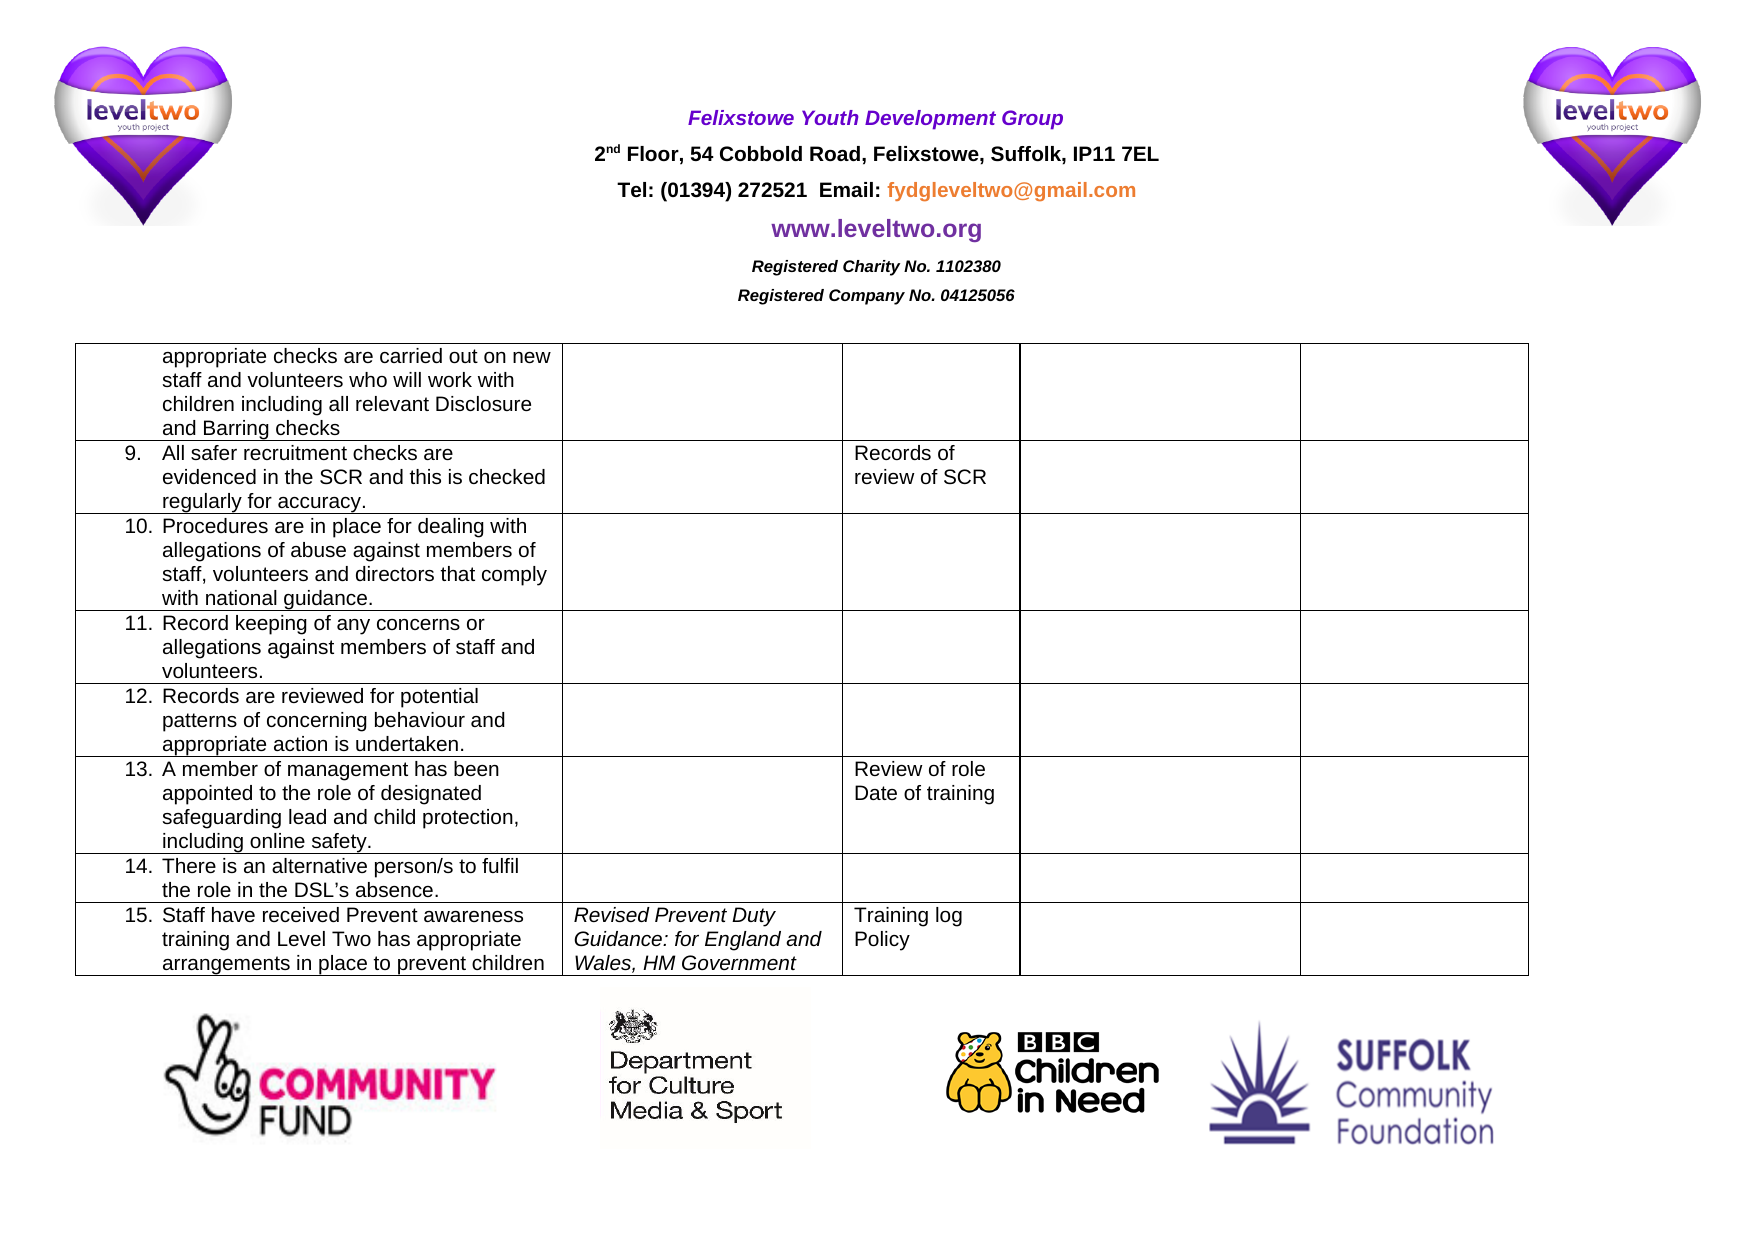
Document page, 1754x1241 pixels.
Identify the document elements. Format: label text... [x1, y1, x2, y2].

table_cell [1301, 611, 1528, 683]
table_cell [563, 441, 842, 513]
table_cell [1301, 514, 1528, 610]
table_cell [843, 854, 1019, 902]
table_cell Training log Policy Risk assessment and partnership working [843, 903, 1019, 974]
picture [53, 46, 233, 226]
table_cell Procedures are in place for dealing with allegations of abuse against members of staff, volunteers and directors that comply with national guidance. [76, 514, 562, 610]
table_cell [1021, 903, 1300, 974]
table_cell [563, 757, 842, 853]
table_cell [1301, 684, 1528, 756]
table_cell [1301, 903, 1528, 974]
table_cell [1301, 757, 1528, 853]
table_cell There is an alternative person/s to fulfil the role in the DSL’s absence. [76, 854, 562, 902]
table_cell [843, 611, 1019, 683]
table_cell A member of management has been appointed to the role of designated safeguarding lead and child protection, including online safety. [76, 757, 562, 853]
table_cell [1021, 611, 1300, 683]
picture [1522, 47, 1702, 226]
table_cell [563, 854, 842, 902]
table_cell All safer recruitment checks are evidenced in the SCR and this is checked regularly for accuracy. [76, 441, 562, 513]
table_cell [1021, 854, 1300, 902]
table_cell [563, 611, 842, 683]
table_cell [1021, 684, 1300, 756]
table_cell [1021, 757, 1300, 853]
table_cell [843, 514, 1019, 610]
table_cell Review of role Date of training [843, 757, 1019, 853]
picture [150, 998, 511, 1153]
table_cell [1021, 344, 1300, 440]
picture [600, 987, 811, 1149]
table_cell [1301, 854, 1528, 902]
picture [900, 991, 1499, 1153]
table_cell Records of review of SCR [843, 441, 1019, 513]
table_cell [1301, 344, 1528, 440]
table_cell [1021, 441, 1300, 513]
table_cell [1021, 514, 1300, 610]
table_cell Record keeping of any concerns or allegations against members of staff and volunteers. [76, 611, 562, 683]
table_cell [563, 344, 842, 440]
table_cell [1301, 441, 1528, 513]
table_cell [563, 514, 842, 610]
table_cell [563, 684, 842, 756]
table_cell Revised Prevent Duty Guidance: for England and Wales, HM Government (updated April 2021) [563, 903, 842, 974]
table_cell Records are reviewed for potential patterns of concerning behaviour and appropriate action is undertaken. [76, 684, 562, 756]
table_cell [843, 344, 1019, 440]
table_cell [843, 684, 1019, 756]
